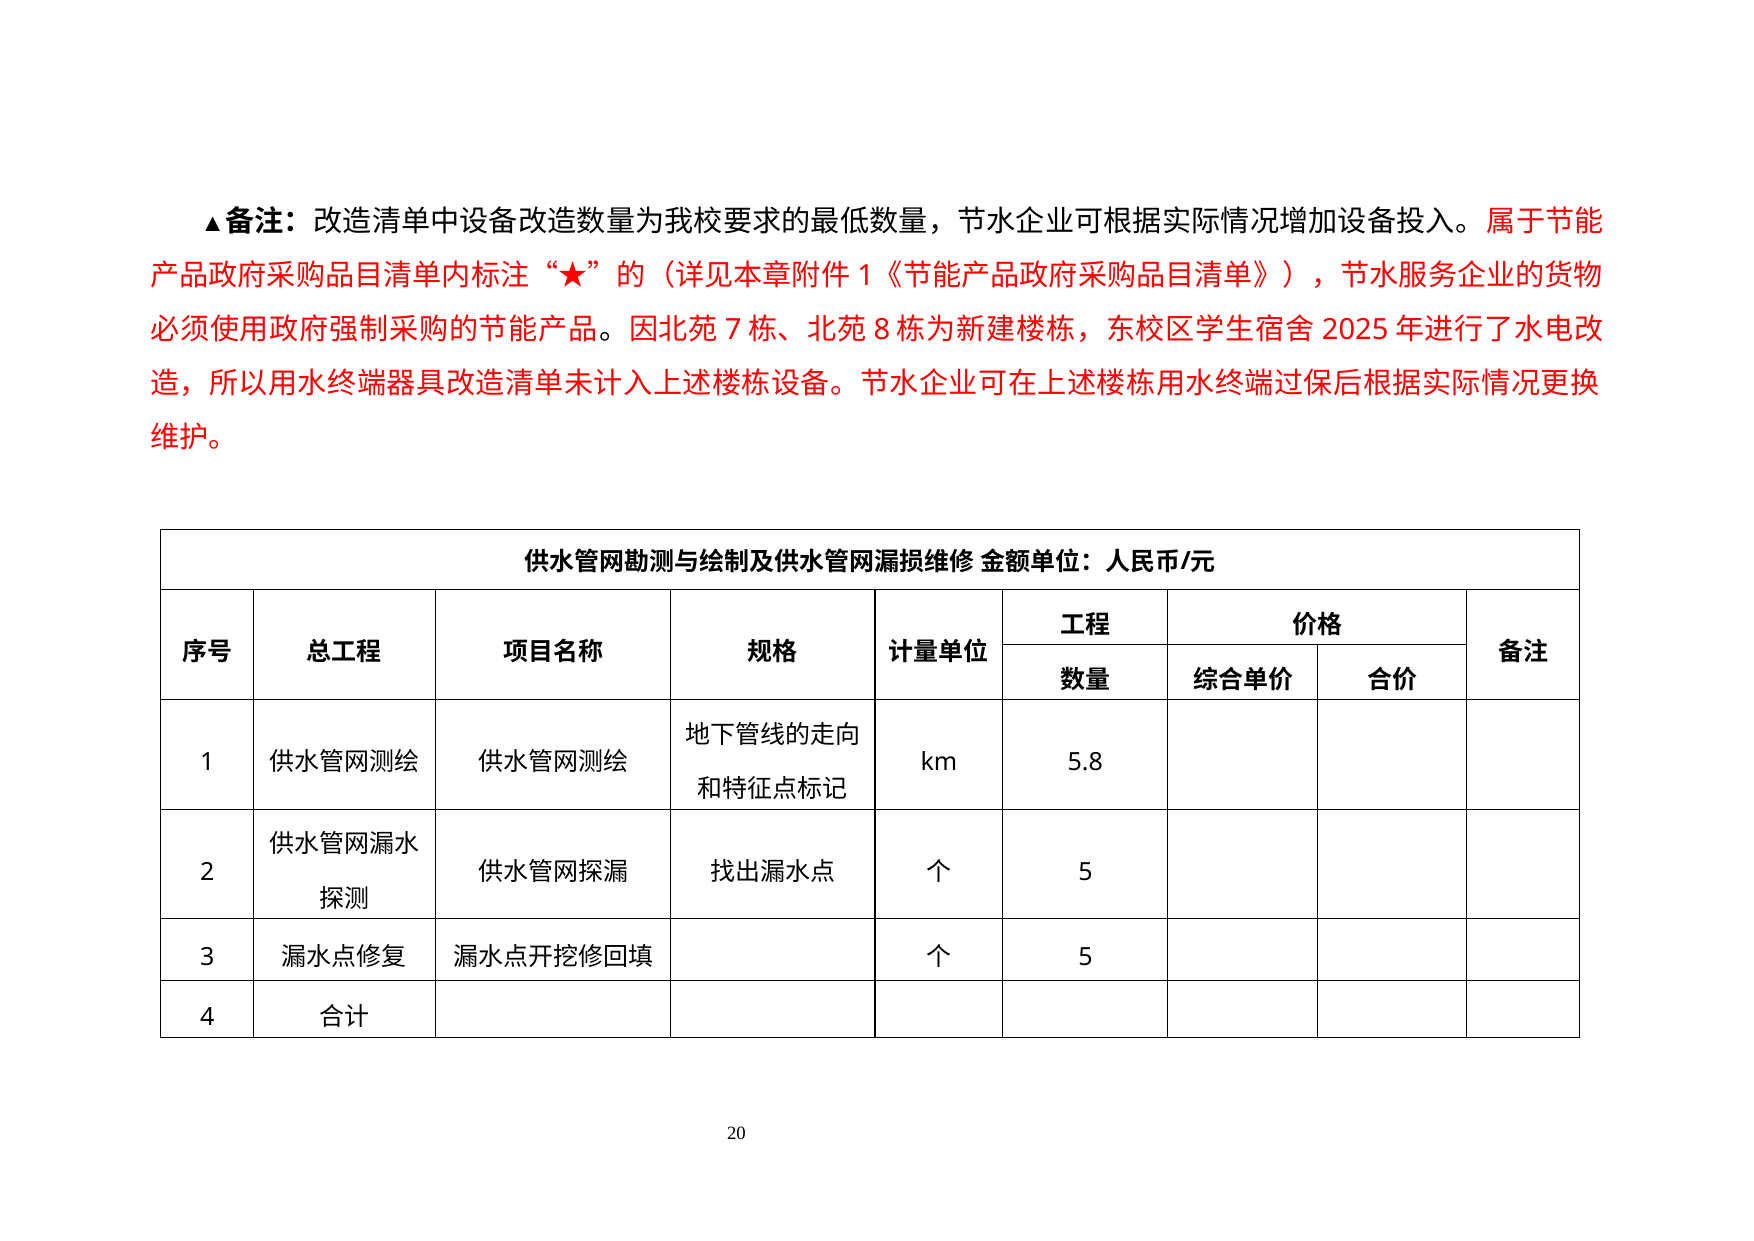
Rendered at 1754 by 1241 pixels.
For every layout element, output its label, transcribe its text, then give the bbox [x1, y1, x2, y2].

table_cell [1003, 981, 1167, 1037]
table_cell 个 [876, 919, 1002, 980]
table_cell 规格 [671, 590, 874, 699]
table_cell 5 [1003, 919, 1167, 980]
table_cell 计量单位 [876, 590, 1002, 699]
table_cell 综合单价 [1168, 645, 1317, 699]
table_cell [1318, 981, 1466, 1037]
table_cell 1 [161, 700, 253, 808]
table_cell km [876, 700, 1002, 808]
table_cell [1467, 810, 1579, 918]
table_cell 供水管网探漏 [436, 810, 670, 918]
table_cell 工程 [1003, 590, 1167, 644]
table_cell [1168, 919, 1317, 980]
table_cell [1318, 700, 1466, 808]
text ▲备注：改造清单中设备改造数量为我校要求的最低数量，节水企业可根据实际情况增加设备投入。属于节能产品政府采购品目清单内标注“★”的（详见本章附件1《节能产品政府采购品目清单》），节水服务企业的货物必须使用政府强制采购的节能产品。因北苑7栋、北苑8栋为新建楼栋，东校区学生宿舍2025年进行了水电改造，所以用水终端器具改造清单未计入上述楼栋设备。节水企业可在上述楼栋用水终端过保后根据实际情况更换维护。 [150, 188, 1604, 459]
table_cell [436, 981, 670, 1037]
table_cell [1168, 981, 1317, 1037]
table_cell 地下管线的走向和特征点标记 [671, 700, 874, 808]
table_cell 供水管网测绘 [254, 700, 435, 808]
table_cell 备注 [1467, 590, 1579, 699]
table_cell 合计 [254, 981, 435, 1037]
table_cell 漏水点开挖修回填 [436, 919, 670, 980]
table_cell 找出漏水点 [671, 810, 874, 918]
table_cell [1318, 810, 1466, 918]
table_cell 总工程 [254, 590, 435, 699]
table_cell 数量 [1003, 645, 1167, 699]
table_cell 2 [161, 810, 253, 918]
table_cell [671, 981, 874, 1037]
table_cell [1168, 700, 1317, 808]
table_cell 项目名称 [436, 590, 670, 699]
table_cell 价格 [1168, 590, 1466, 644]
table_header 供水管网勘测与绘制及供水管网漏损维修 金额单位：人民币/元 [161, 530, 1579, 589]
table_cell 序号 [161, 590, 253, 699]
table_cell [671, 919, 874, 980]
table_cell 3 [161, 919, 253, 980]
table_cell [1467, 919, 1579, 980]
table_cell [1168, 810, 1317, 918]
table_cell 5 [1003, 810, 1167, 918]
table_cell 个 [876, 810, 1002, 918]
table_cell 4 [161, 981, 253, 1037]
table_cell 合价 [1318, 645, 1466, 699]
table_cell 供水管网漏水探测 [254, 810, 435, 918]
table_cell [1318, 919, 1466, 980]
table_cell 5.8 [1003, 700, 1167, 808]
table_cell [876, 981, 1002, 1037]
table_cell 漏水点修复 [254, 919, 435, 980]
table_cell [1467, 700, 1579, 808]
table_cell [1467, 981, 1579, 1037]
table_cell 供水管网测绘 [436, 700, 670, 808]
